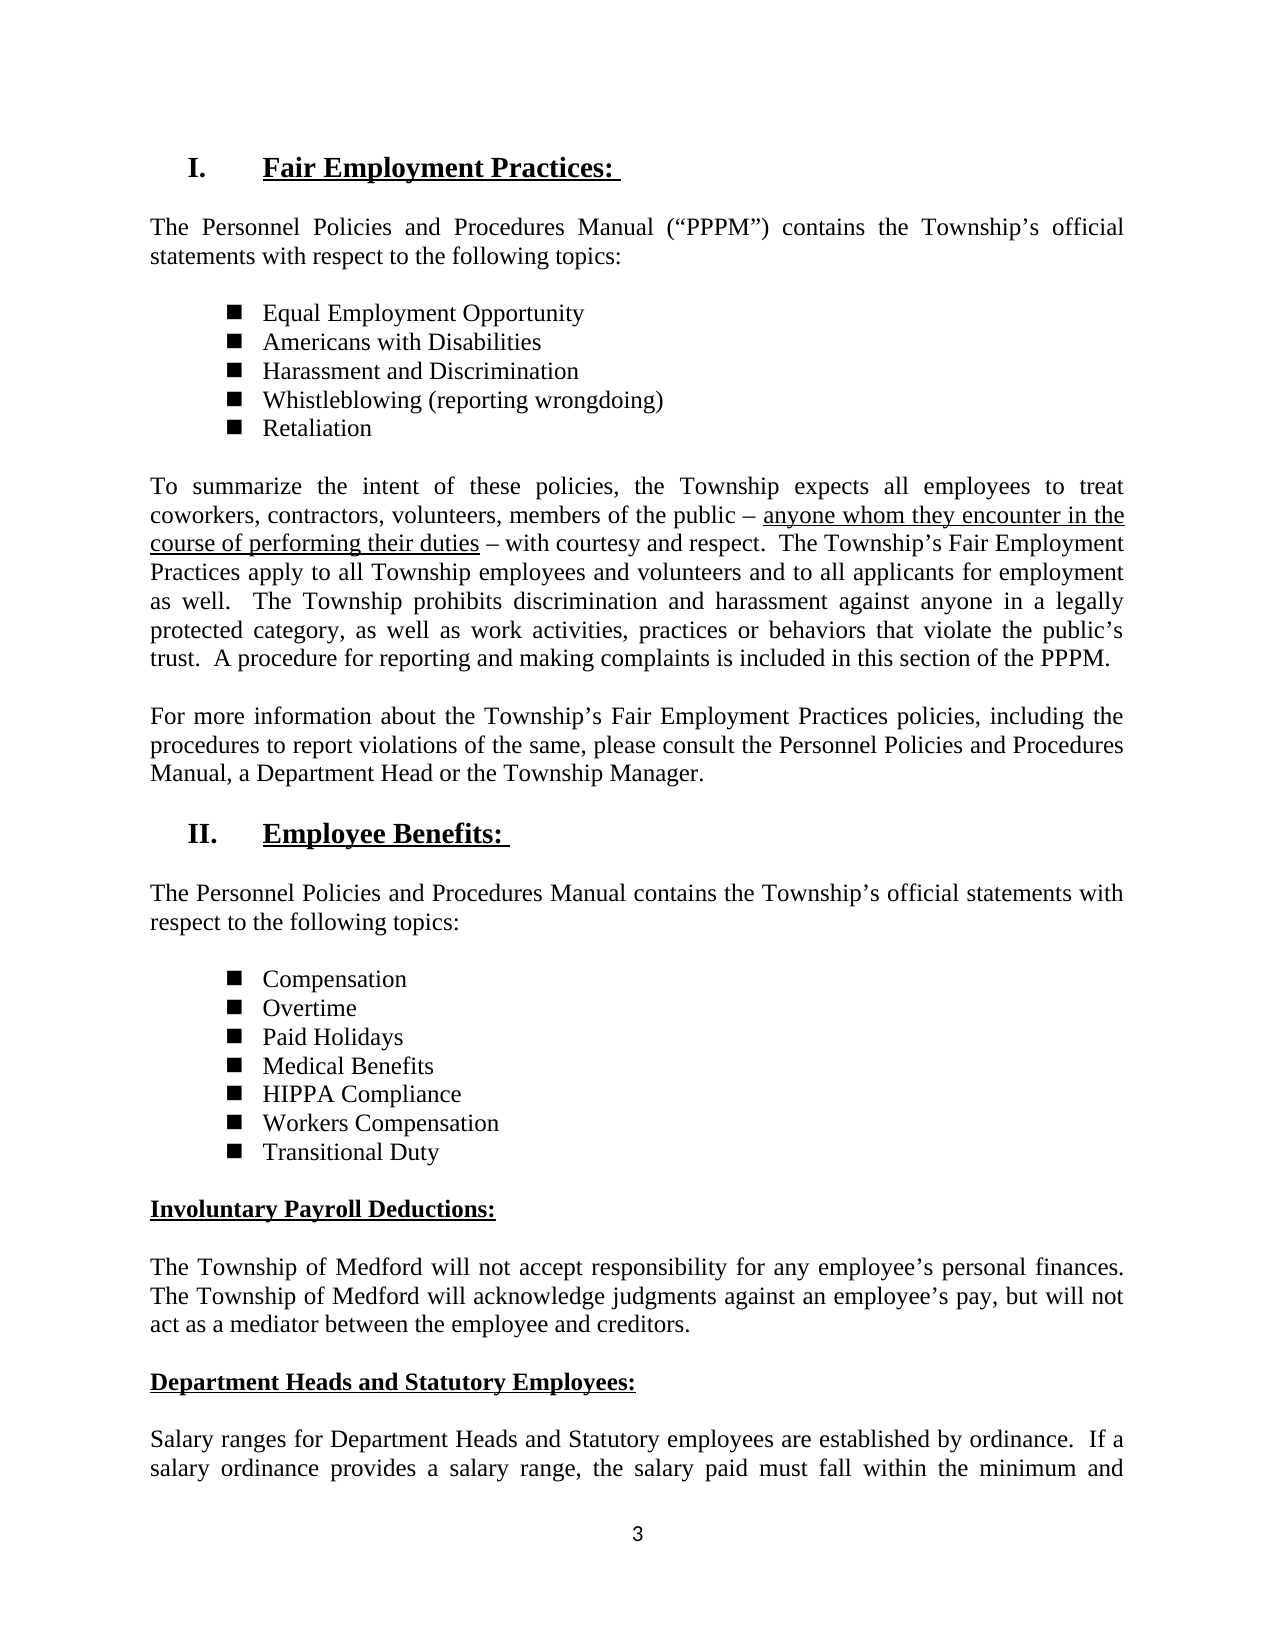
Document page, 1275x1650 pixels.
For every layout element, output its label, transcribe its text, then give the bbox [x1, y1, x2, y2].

text Department Heads and Statutory Employees: [150, 1367, 1125, 1396]
list Workers Compensation [225, 1108, 1125, 1137]
list Fair Employment Practices: [187, 150, 1125, 183]
list Retaliation [225, 413, 1125, 442]
list Compensation [225, 964, 1125, 993]
list HIPPA Compliance [225, 1079, 1125, 1108]
list Paid Holidays [225, 1022, 1125, 1051]
list Whistleblowing (reporting wrongdoing) [225, 385, 1125, 413]
text The Personnel Policies and Procedures Manual (“PPPM”) contains the Township’s official statements with respect to the following topics: [150, 212, 1125, 270]
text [150, 1424, 1125, 1482]
text To summarize the intent of these policies, the Township expects all employees to treat coworkers, contractors, volunteers, members of the public – anyone whom they encounter in the course of performing their duties – with courtesy and respect. The Township’s Fair Employment Practices apply to all Township employees and volunteers and to all applicants for employment as well. The Township prohibits discrimination and harassment against anyone in a legally protected category, as well as work activities, practices or behaviors that violate the public’s trust. A procedure for reporting and making complaints is included in this section of the PPPM. [150, 471, 1125, 672]
list Medical Benefits [225, 1051, 1125, 1079]
list Equal Employment Opportunity [225, 298, 1125, 327]
text Involuntary Payroll Deductions: [150, 1194, 1125, 1223]
text The of Medford will not accept responsibility for any employee’s personal finances. The of Medford will acknowledge judgments against an employee’s pay, but will not act as a mediator between the employee and creditors. [150, 1252, 1125, 1338]
list Employee Benefits: [187, 816, 1125, 849]
list Americans with Disabilities [225, 327, 1125, 356]
text The Personnel Policies and Procedures Manual contains the Township’s official statements with respect to the following topics: [150, 878, 1125, 936]
text For more information about the Township’s Fair Employment Practices policies, including the procedures to report violations of the same, please consult the Personnel Policies and Procedures Manual, a Department Head or the Township Manager. [150, 701, 1125, 787]
list Transitional Duty [225, 1137, 1125, 1166]
list Overtime [225, 993, 1125, 1022]
list Harassment and Discrimination [225, 356, 1125, 385]
